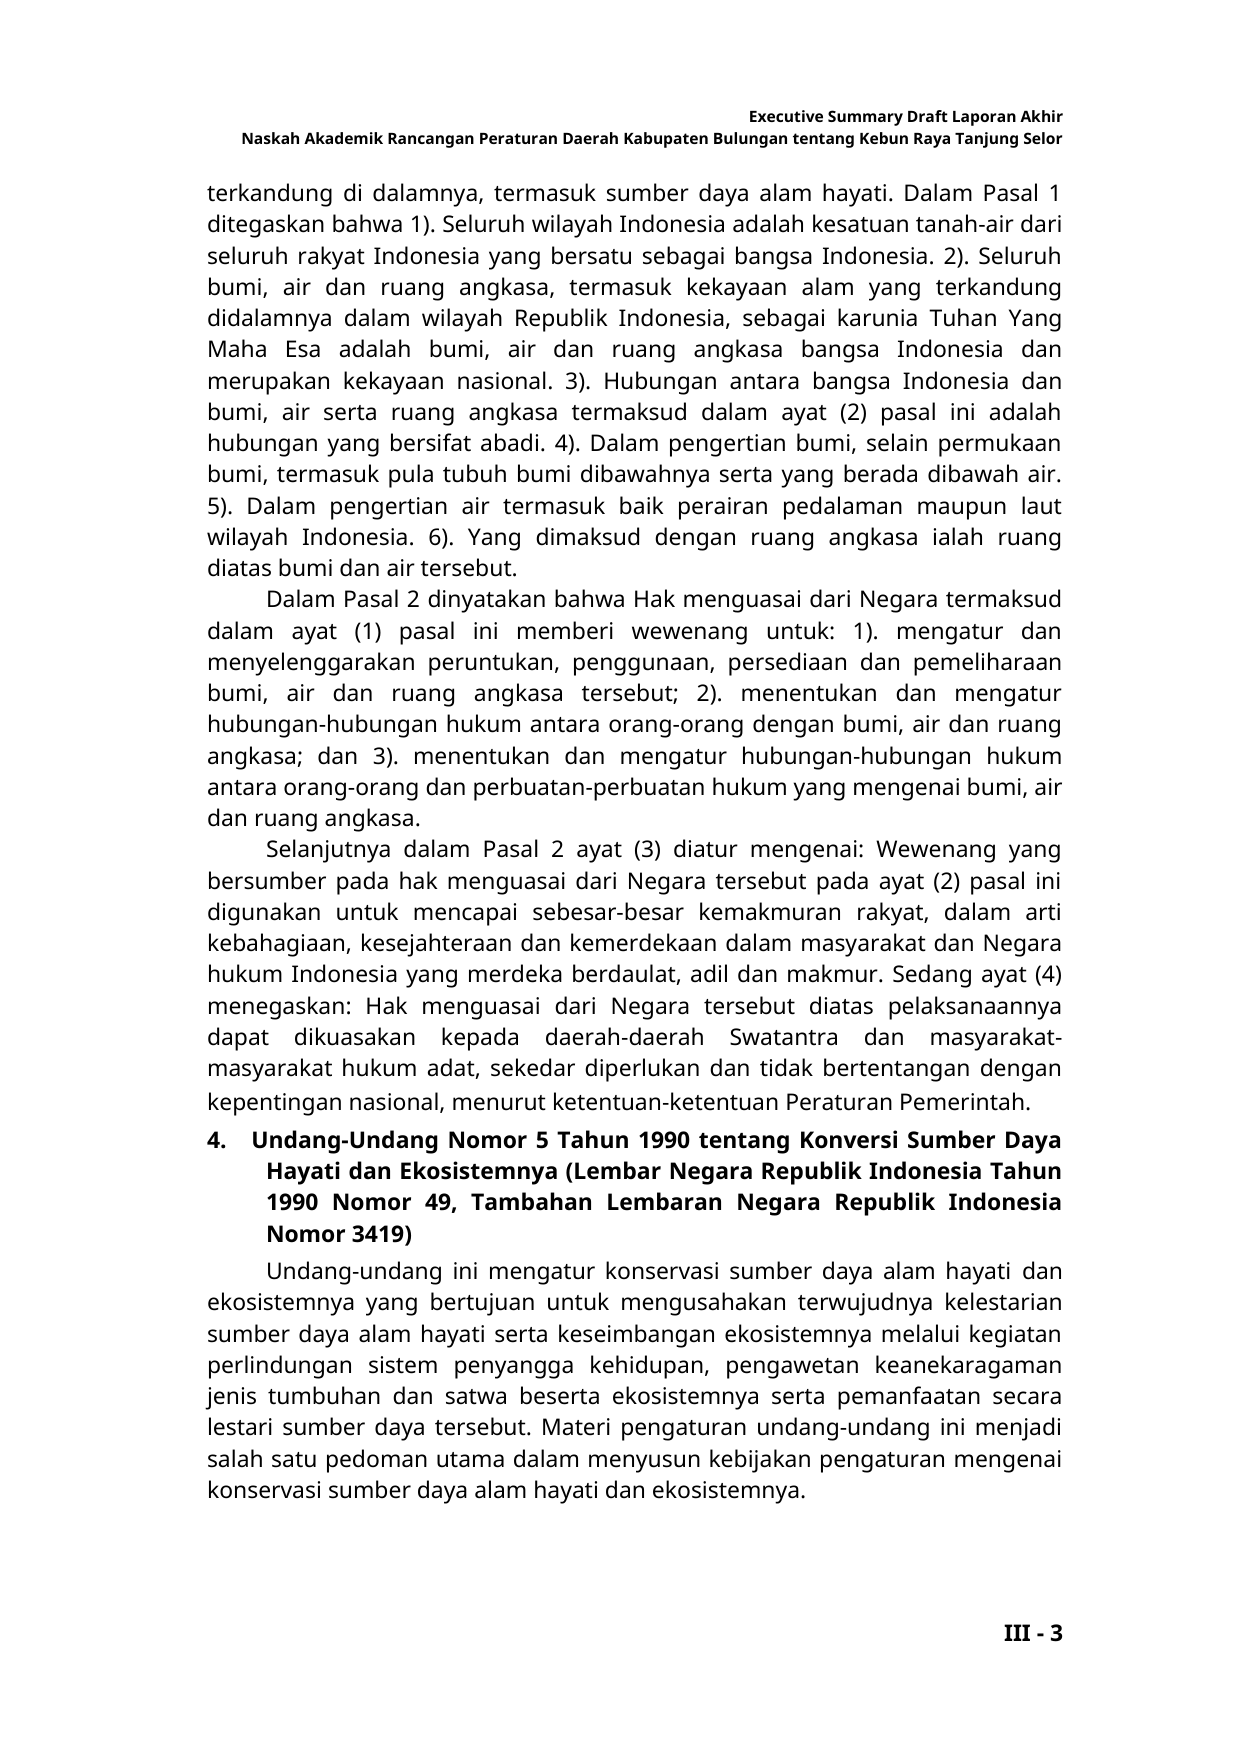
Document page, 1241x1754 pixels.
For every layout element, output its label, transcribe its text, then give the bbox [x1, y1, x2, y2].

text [207, 177, 1063, 583]
text Dalam Pasal 2 dinyatakan bahwa Hak menguasai dari Negara termaksud dalam ayat (1) pasal ini memberi wewenang untuk: 1). mengatur dan menyelenggarakan peruntukan, penggunaan, persediaan dan pemeliharaan bumi, air dan ruang angkasa tersebut; 2). menentukan dan mengatur hubungan-hubungan hukum antara orang-orang dengan bumi, air dan ruang angkasa; dan 3). menentukan dan mengatur hubungan-hubungan hukum antara orang-orang dan perbuatan-perbuatan hukum yang mengenai bumi, air dan ruang angkasa. [207, 583, 1063, 833]
text Undang-undang ini mengatur konservasi sumber daya alam hayati dan ekosistemnya yang bertujuan untuk mengusahakan terwujudnya kelestarian sumber daya alam hayati serta keseimbangan ekosistemnya melalui kegiatan perlindungan sistem penyangga kehidupan, pengawetan keanekaragaman jenis tumbuhan dan satwa beserta ekosistemnya serta pemanfaatan secara lestari sumber daya tersebut. Materi pengaturan undang-undang ini menjadi salah satu pedoman utama dalam menyusun kebijakan pengaturan mengenai konservasi sumber daya alam hayati dan ekosistemnya. [207, 1255, 1063, 1505]
list Undang-Undang Nomor 5 Tahun 1990 tentang Konversi Sumber Daya Hayati dan Ekosistemnya (Lembar Negara Republik Indonesia Tahun 1990 Nomor 49, Tambahan Lembaran Negara Republik Indonesia Nomor 3419) [207, 1124, 1063, 1249]
text Selanjutnya dalam Pasal 2 ayat (3) diatur mengenai: Wewenang yang bersumber pada hak menguasai dari Negara tersebut pada ayat (2) pasal ini digunakan untuk mencapai sebesar-besar kemakmuran rakyat, dalam arti kebahagiaan, kesejahteraan dan kemerdekaan dalam masyarakat dan Negara hukum Indonesia yang merdeka berdaulat, adil dan makmur. Sedang ayat (4) menegaskan: Hak menguasai dari Negara tersebut diatas pelaksanaannya dapat dikuasakan kepada daerah-daerah Swatantra dan masyarakat-masyarakat hukum adat, sekedar diperlukan dan tidak bertentangan dengan kepentingan nasional, menurut ketentuan-ketentuan Peraturan Pemerintah. [207, 833, 1063, 1117]
